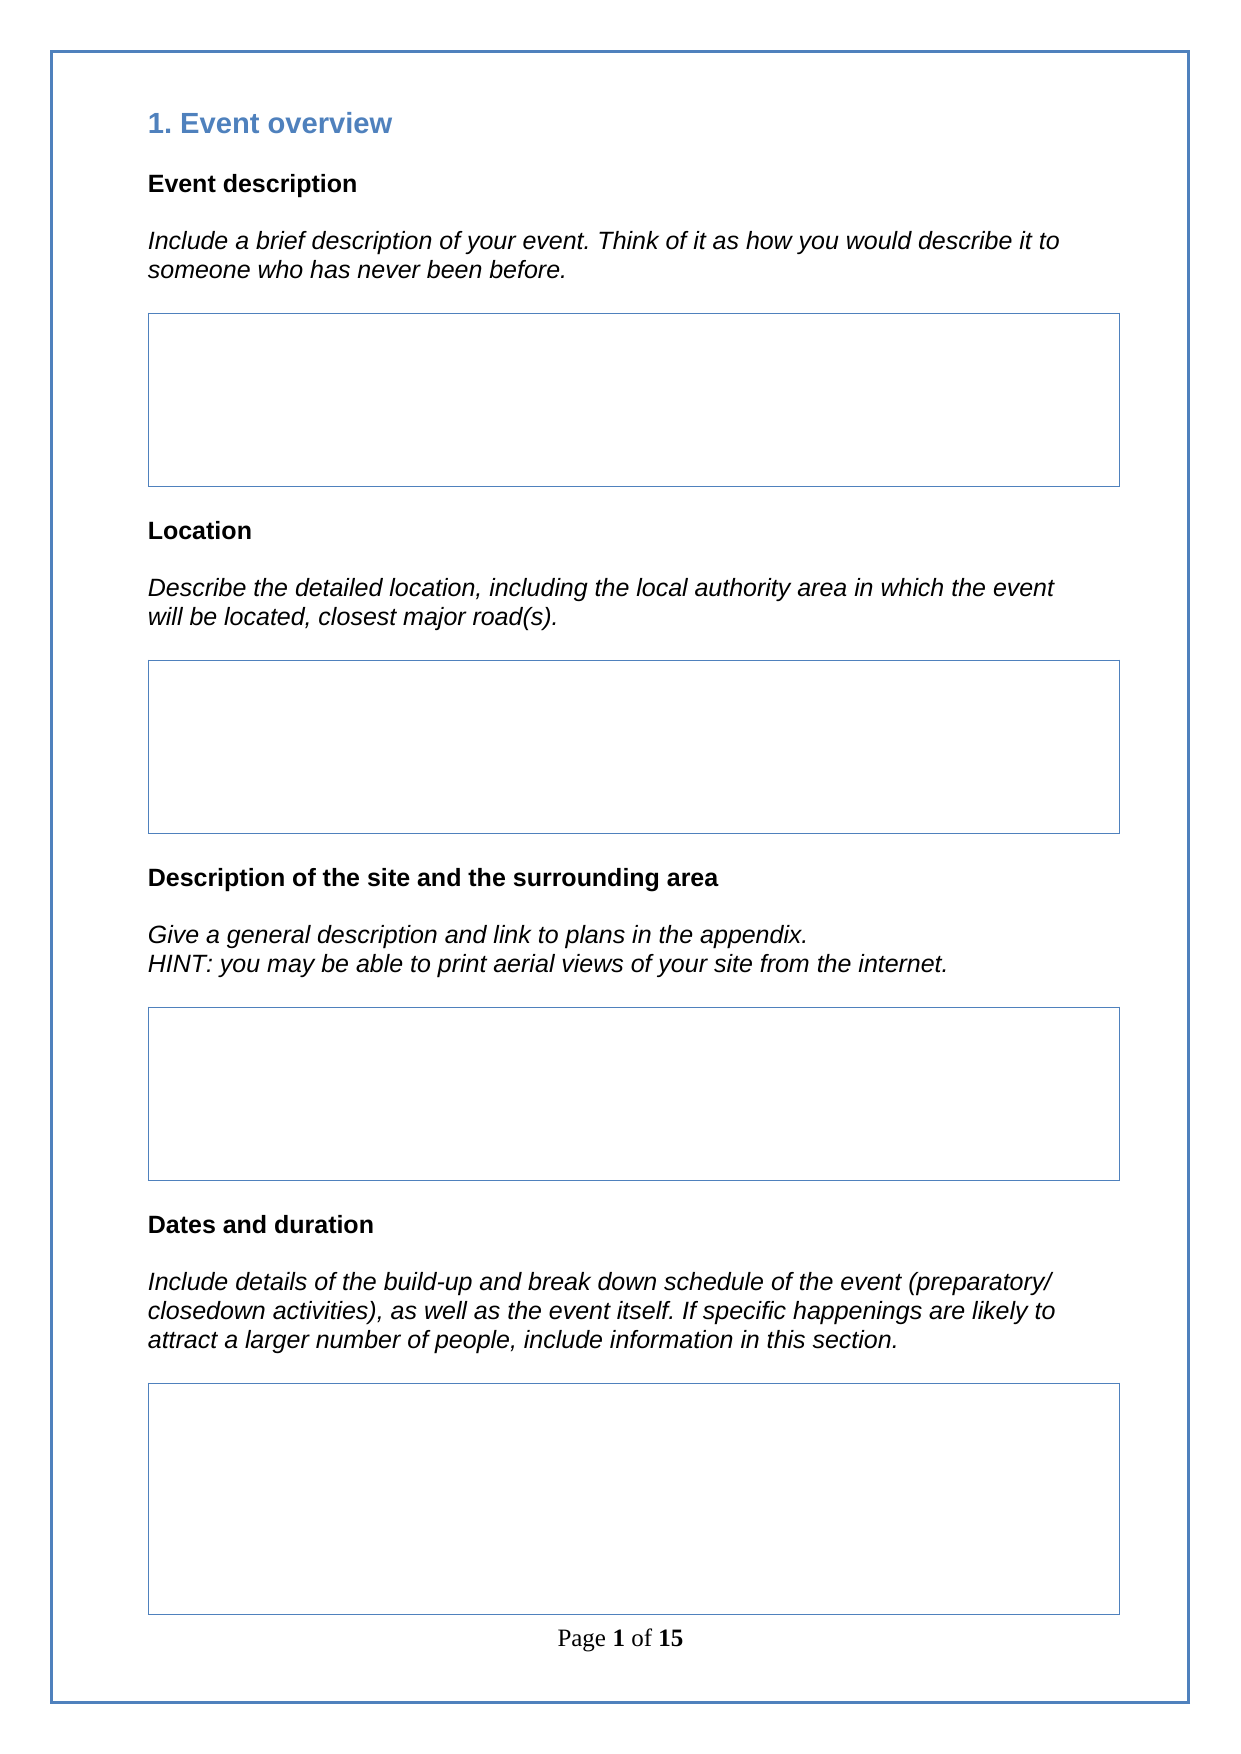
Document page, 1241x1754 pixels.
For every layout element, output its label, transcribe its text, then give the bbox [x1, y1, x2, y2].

table_header [149, 314, 1119, 486]
text Include a brief description of your event. Think of it as how you would describe it to someone who has never been before. [148, 226, 1092, 284]
text Describe the detailed location, including the local authority area in which the event will be located, closest major road(s). [148, 573, 1092, 631]
table_header [149, 661, 1119, 833]
table_header [149, 1008, 1119, 1180]
text Description of the site and the surrounding area [148, 863, 1092, 892]
text Give a general description and link to plans in the appendix. [148, 920, 1092, 949]
text Include details of the build-up and break down schedule of the event (preparatory/ closedown activities), as well as the event itself. If specific happenings are likely to attract a larger number of people, include information in this section. [148, 1267, 1092, 1354]
table_header [149, 1384, 1119, 1613]
text Location [148, 516, 1092, 544]
text 1. Event overview [148, 106, 1092, 140]
text Event description [148, 169, 1092, 197]
text Dates and duration [148, 1210, 1092, 1239]
text HINT: you may be able to print aerial views of your site from the internet. [148, 949, 1092, 978]
